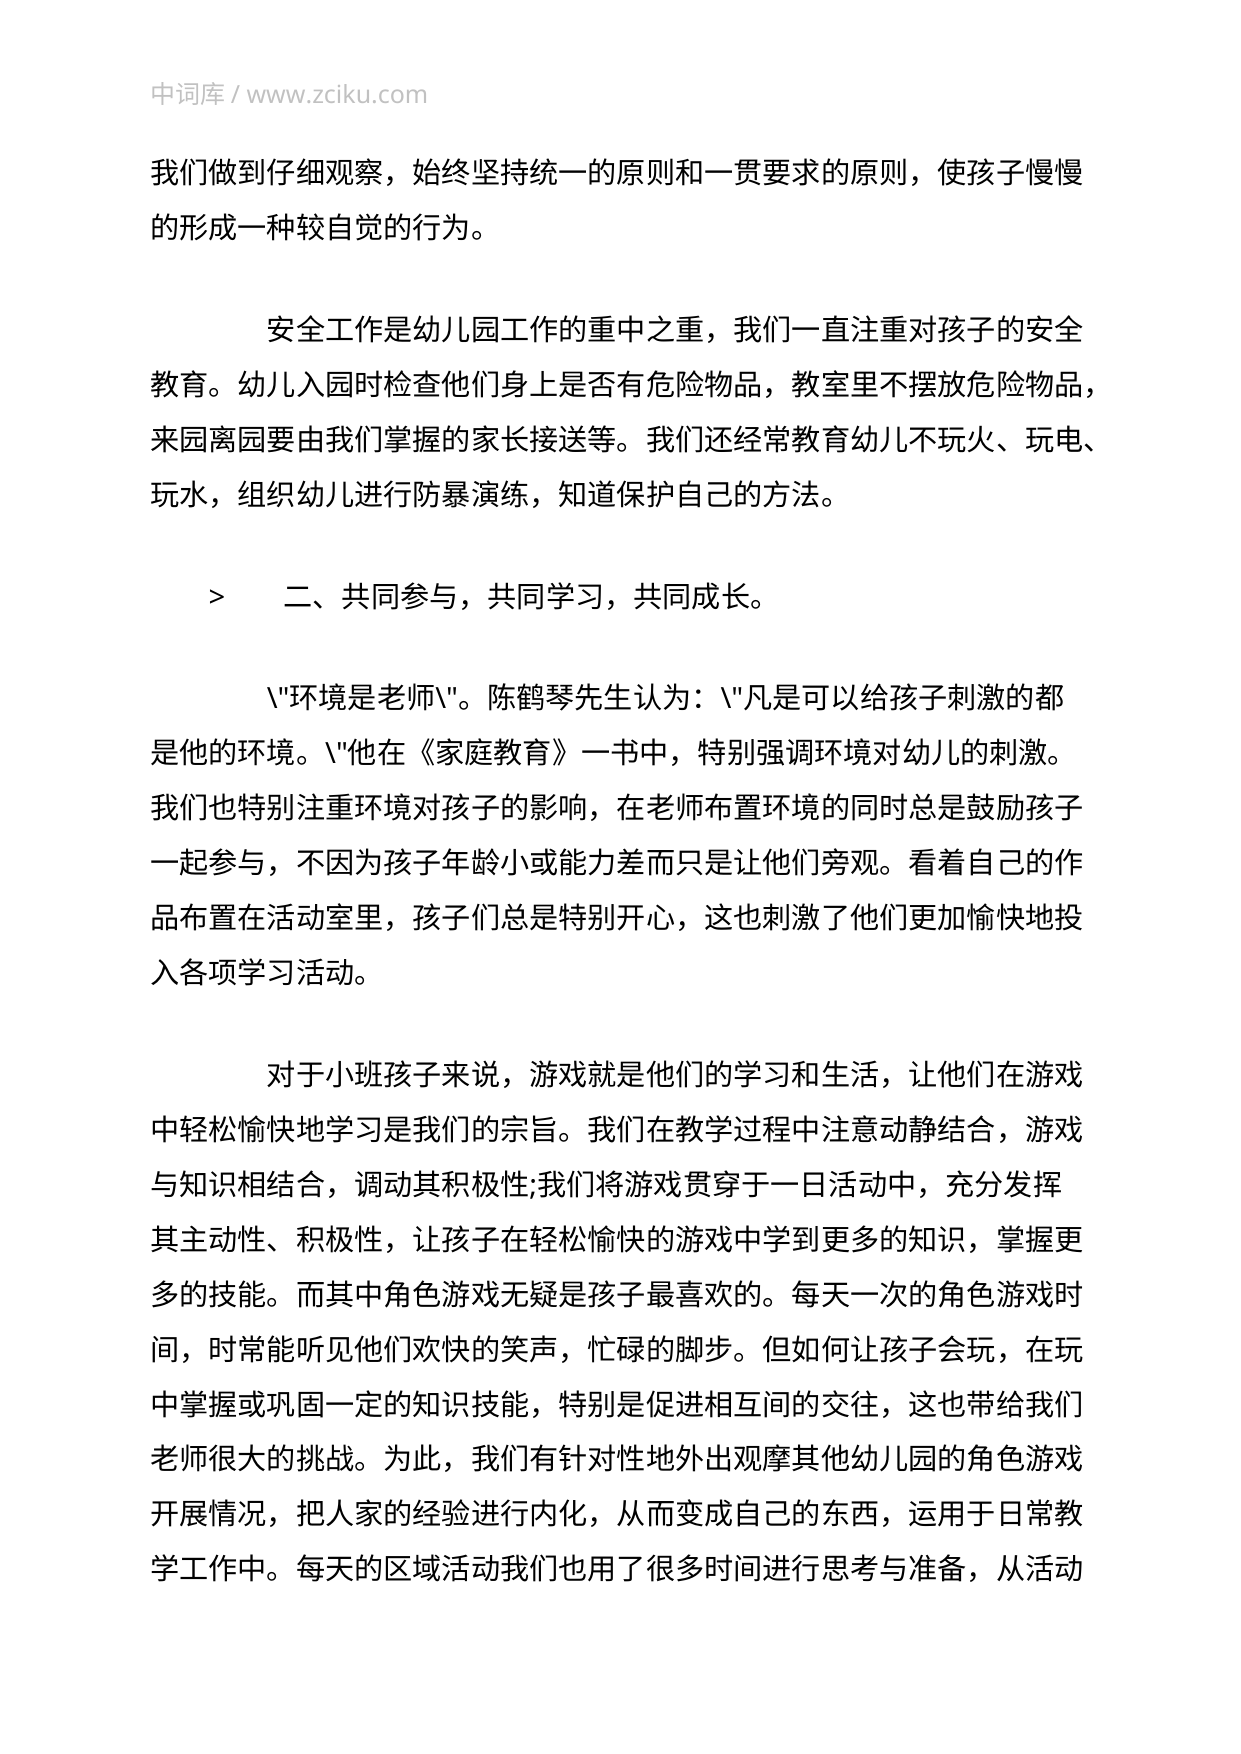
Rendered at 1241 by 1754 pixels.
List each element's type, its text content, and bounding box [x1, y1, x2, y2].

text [150, 150, 1090, 247]
text 安全工作是幼儿园工作的重中之重，我们一直注重对孩子的安全教育。幼儿入园时检查他们身上是否有危险物品，教室里不摆放危险物品，来园离园要由我们掌握的家长接送等。我们还经常教育幼儿不玩火、玩电、玩水，组织幼儿进行防暴演练，知道保护自己的方法。 [150, 307, 1090, 514]
text > 二、共同参与，共同学习，共同成长。 [150, 573, 1090, 616]
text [150, 1052, 1090, 1588]
text \"环境是老师\"。陈鹤琴先生认为：\"凡是可以给孩子刺激的都是他的环境。\"他在《家庭教育》一书中，特别强调环境对幼儿的刺激。我们也特别注重环境对孩子的影响，在老师布置环境的同时总是鼓励孩子一起参与，不因为孩子年龄小或能力差而只是让他们旁观。看着自己的作品布置在活动室里，孩子们总是特别开心，这也刺激了他们更加愉快地投入各项学习活动。 [150, 675, 1090, 992]
